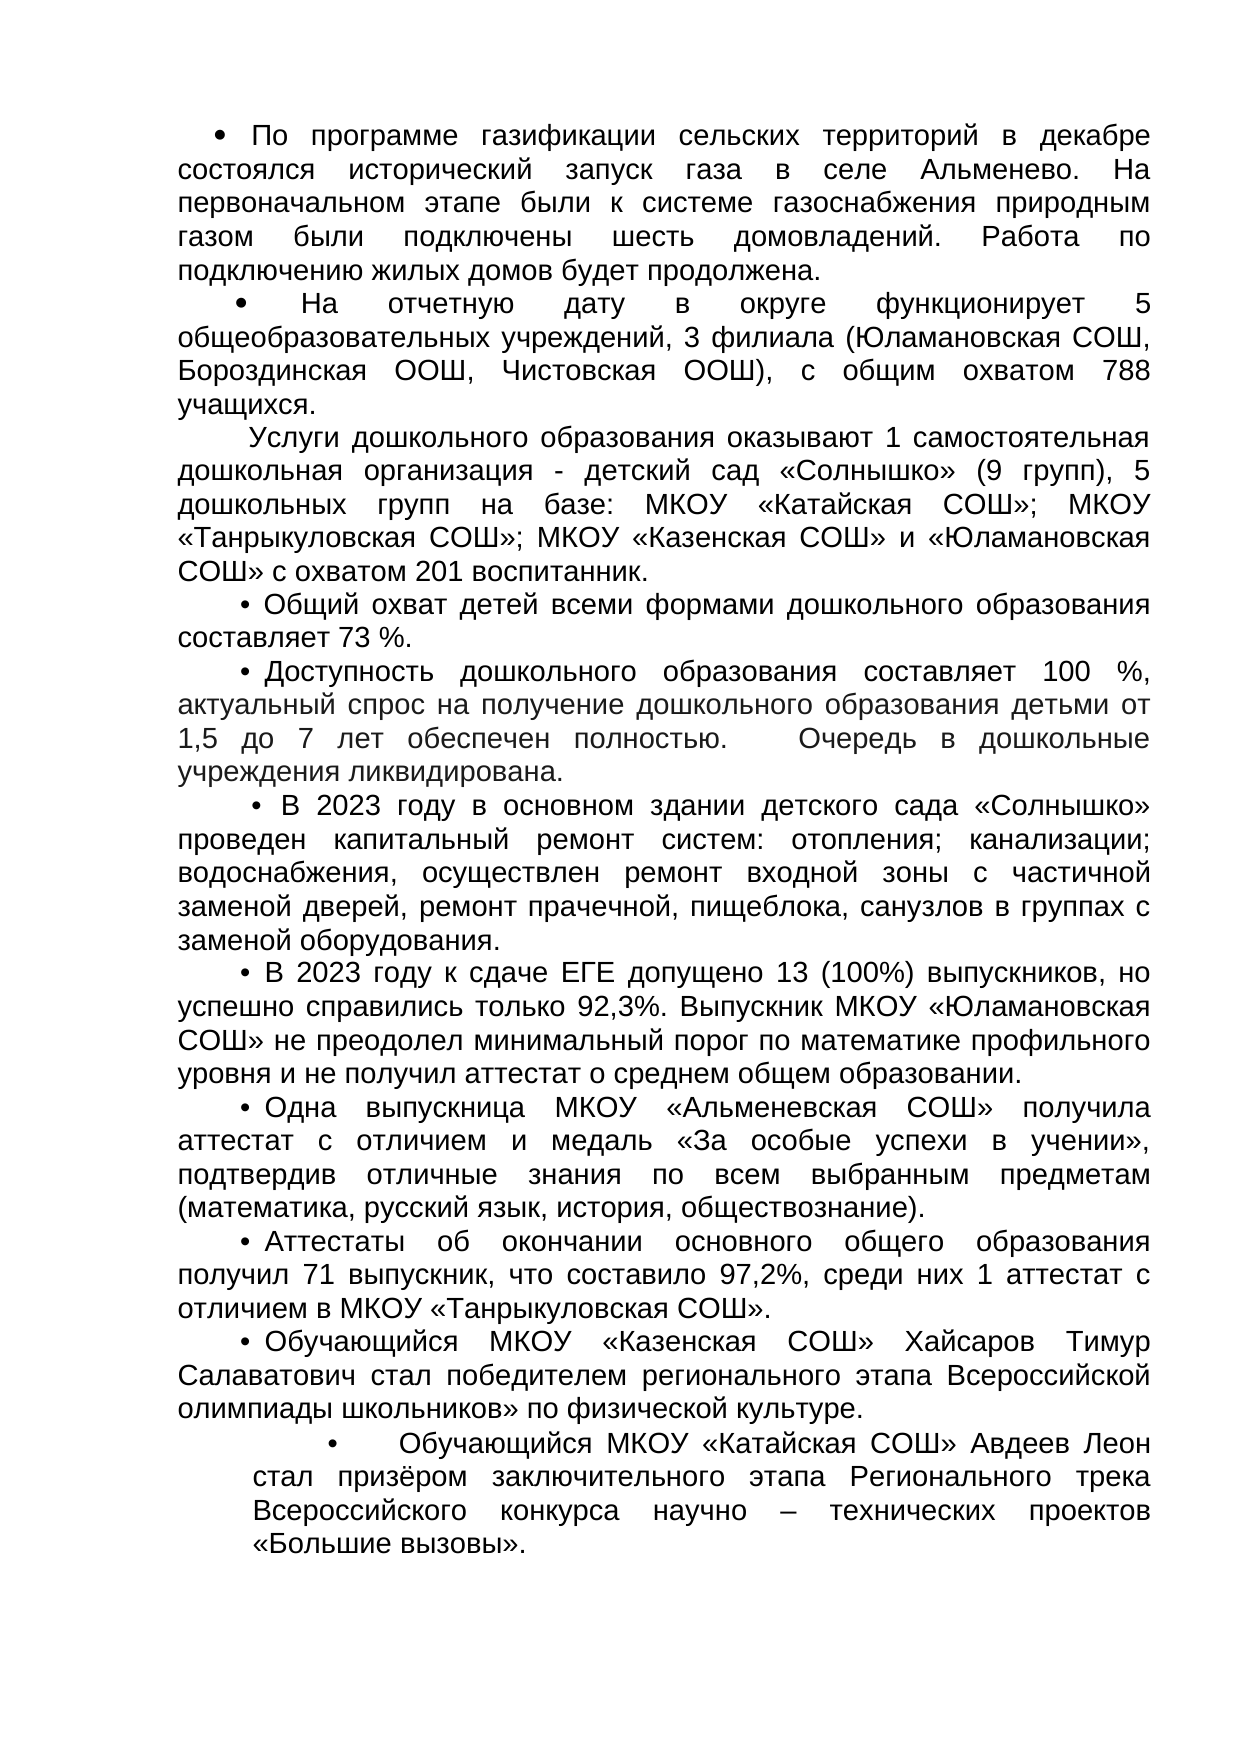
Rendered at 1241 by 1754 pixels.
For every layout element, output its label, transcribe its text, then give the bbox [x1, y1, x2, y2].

text Услуги дошкольного образования оказывают 1 самостоятельная дошкольная организация - детский сад «Солнышко» (9 групп), 5 дошкольных групп на базе: МКОУ «Катайская СОШ»; МКОУ «Танрыкуловская СОШ»; МКОУ «Казенская СОШ» и «Юламановская СОШ» с охватом 201 воспитанник. [177, 420, 1152, 588]
list Одна выпускница МКОУ «Альменевская СОШ» получила аттестат с отличием и медаль «За особые успехи в учении», подтвердив отличные знания по всем выбранным предметам (математика, русский язык, история, обществознание). [177, 1090, 1152, 1224]
list Аттестаты об окончании основного общего образования получил 71 выпускник, что составило 97,2%, среди них 1 аттестат с отличием в МКОУ «Танрыкуловская СОШ». [177, 1224, 1152, 1325]
list Доступность дошкольного образования составляет 100 %, актуальный спрос на получение дошкольного образования детьми от 1,5 до 7 лет обеспечен полностью. Очередь в дошкольные учреждения ликвидирована. [177, 654, 1152, 788]
list Общий охват детей всеми формами дошкольного образования составляет 73 %. [177, 588, 1152, 654]
list На отчетную дату в округе функционирует 5 общеобразовательных учреждений, 3 филиала (Юламановская СОШ, Бороздинская ООШ, Чистовская ООШ), с общим охватом 788 учащихся. [177, 286, 1152, 420]
list Обучающийся МКОУ «Катайская СОШ» Авдеев Леон стал призёром заключительного этапа Регионального трека Всероссийского конкурса научно – технических проектов «Большие вызовы». [252, 1426, 1152, 1560]
list В 2023 году к сдаче ЕГЕ допущено 13 (100%) выпускников, но успешно справились только 92,3%. Выпускник МКОУ «Юламановская СОШ» не преодолел минимальный порог по математике профильного уровня и не получил аттестат о среднем общем образовании. [177, 956, 1152, 1090]
list По программе газификации сельских территорий в декабре состоялся исторический запуск газа в селе Альменево. На первоначальном этапе были к системе газоснабжения природным газом были подключены шесть домовладений. Работа по подключению жилых домов будет продолжена. [177, 118, 1152, 286]
list Обучающийся МКОУ «Казенская СОШ» Хайсаров Тимур Салаватович стал победителем регионального этапа Всероссийской олимпиады школьников» по физической культуре. [177, 1325, 1152, 1426]
list В 2023 году в основном здании детского сада «Солнышко» проведен капитальный ремонт систем: отопления; канализации; водоснабжения, осуществлен ремонт входной зоны с частичной заменой дверей, ремонт прачечной, пищеблока, санузлов в группах с заменой оборудования. [177, 788, 1152, 956]
